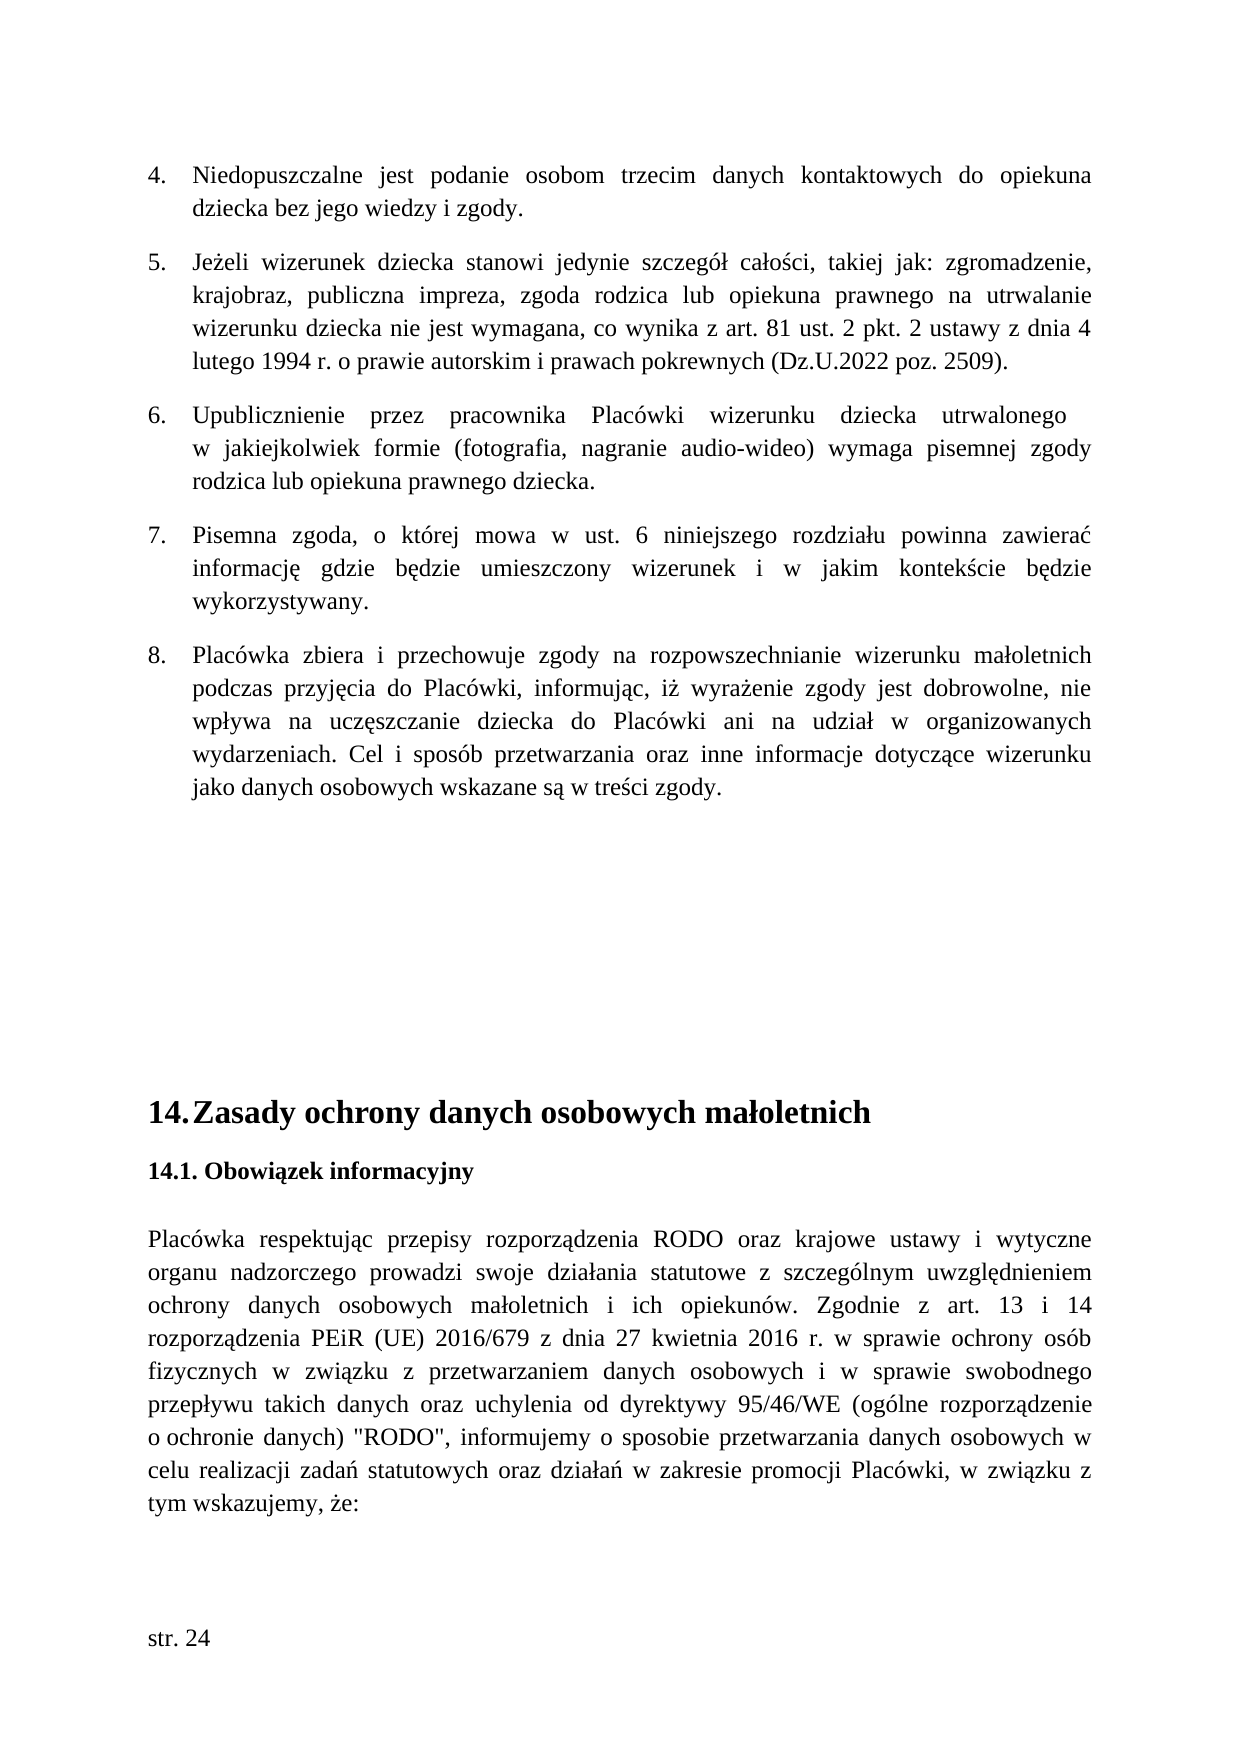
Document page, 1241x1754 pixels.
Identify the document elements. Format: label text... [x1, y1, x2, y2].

subtitle 14.1. Obowiązek informacyjny [148, 1156, 1092, 1185]
subtitle Zasady ochrony danych osobowych małoletnich [148, 1093, 1092, 1131]
list Placówka respektując przepisy rozporządzenia RODO oraz krajowe ustawy i wytyczne organu nadzorczego prowadzi swoje działania statutowe z szczególnym uwzględnieniem ochrony danych osobowych małoletnich i ich opiekunów. Zgodnie z art. 13 i 14 rozporządzenia PEiR (UE) 2016/679 z dnia 27 kwietnia 2016 r. w sprawie ochrony osób fizycznych w związku z przetwarzaniem danych osobowych i w sprawie swobodnego przepływu takich danych oraz uchylenia od dyrektywy 95/46/WE (ogólne rozporządzenie o ochronie danych) "RODO", informujemy o sposobie przetwarzania danych osobowych w celu realizacji zadań statutowych oraz działań w zakresie promocji Placówki, w związku z tym wskazujemy, że: [148, 1224, 1092, 1517]
list Pisemna zgoda, o której mowa w ust. 6 niniejszego rozdziału powinna zawierać informację gdzie będzie umieszczony wizerunek i w jakim kontekście będzie wykorzystywany. [148, 520, 1092, 614]
list Placówka zbiera i przechowuje zgody na rozpowszechnianie wizerunku małoletnich podczas przyjęcia do Placówki, informując, iż wyrażenie zgody jest dobrowolne, nie wpływa na uczęszczanie dziecka do Placówki ani na udział w organizowanych wydarzeniach. Cel i sposób przetwarzania oraz inne informacje dotyczące wizerunku jako danych osobowych wskazane są w treści zgody. [148, 640, 1092, 801]
list Jeżeli wizerunek dziecka stanowi jedynie szczegół całości, takiej jak: zgromadzenie, krajobraz, publiczna impreza, zgoda rodzica lub opiekuna prawnego na utrwalanie wizerunku dziecka nie jest wymagana, co wynika z art. 81 ust. 2 pkt. 2 ustawy z dnia 4 lutego 1994 r. o prawie autorskim i prawach pokrewnych (Dz.U.2022 poz. 2509). [148, 247, 1092, 375]
list Upublicznienie przez pracownika Placówki wizerunku dziecka utrwalonego w jakiejkolwiek formie (fotografia, nagranie audio-wideo) wymaga pisemnej zgody rodzica lub opiekuna prawnego dziecka. [148, 400, 1092, 495]
list Niedopuszczalne jest podanie osobom trzecim danych kontaktowych do opiekuna dziecka bez jego wiedzy i zgody. [148, 160, 1092, 222]
